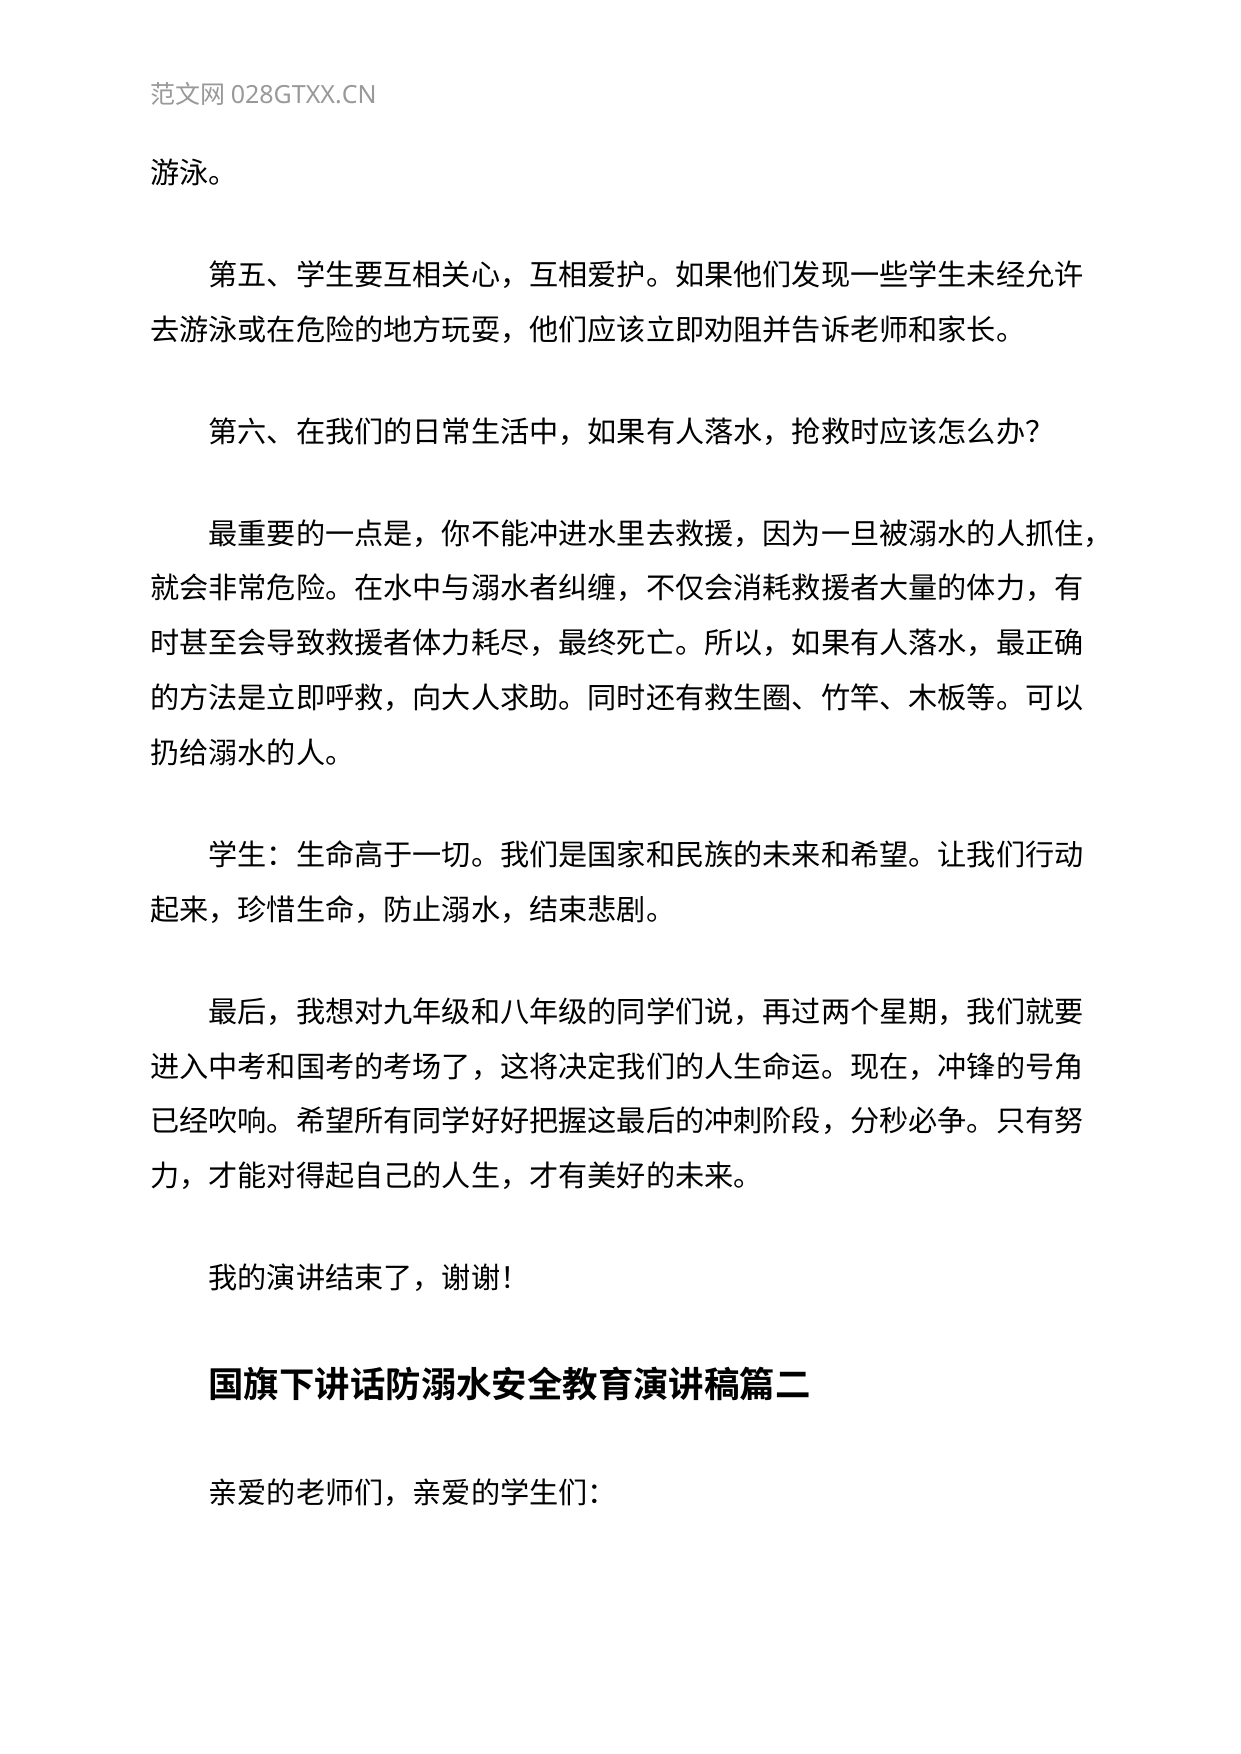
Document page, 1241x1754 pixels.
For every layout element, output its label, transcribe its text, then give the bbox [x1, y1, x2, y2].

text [150, 150, 1090, 192]
text 学生：生命高于一切。我们是国家和民族的未来和希望。让我们行动起来，珍惜生命，防止溺水，结束悲剧。 [150, 832, 1090, 929]
text 国旗下讲话防溺水安全教育演讲稿篇二 [150, 1356, 1090, 1408]
text 第六、在我们的日常生活中，如果有人落水，抢救时应该怎么办？ [150, 408, 1090, 451]
text 最重要的一点是，你不能冲进水里去救援，因为一旦被溺水的人抓住，就会非常危险。在水中与溺水者纠缠，不仅会消耗救援者大量的体力，有时甚至会导致救援者体力耗尽，最终死亡。所以，如果有人落水，最正确的方法是立即呼救，向大人求助。同时还有救生圈、竹竿、木板等。可以扔给溺水的人。 [150, 510, 1090, 772]
text 最后，我想对九年级和八年级的同学们说，再过两个星期，我们就要进入中考和国考的考场了，这将决定我们的人生命运。现在，冲锋的号角已经吹响。希望所有同学好好把握这最后的冲刺阶段，分秒必争。只有努力，才能对得起自己的人生，才有美好的未来。 [150, 988, 1090, 1195]
text 亲爱的老师们，亲爱的学生们： [150, 1470, 1090, 1512]
text 我的演讲结束了，谢谢！ [150, 1255, 1090, 1297]
text 第五、学生要互相关心，互相爱护。如果他们发现一些学生未经允许去游泳或在危险的地方玩耍，他们应该立即劝阻并告诉老师和家长。 [150, 252, 1090, 349]
